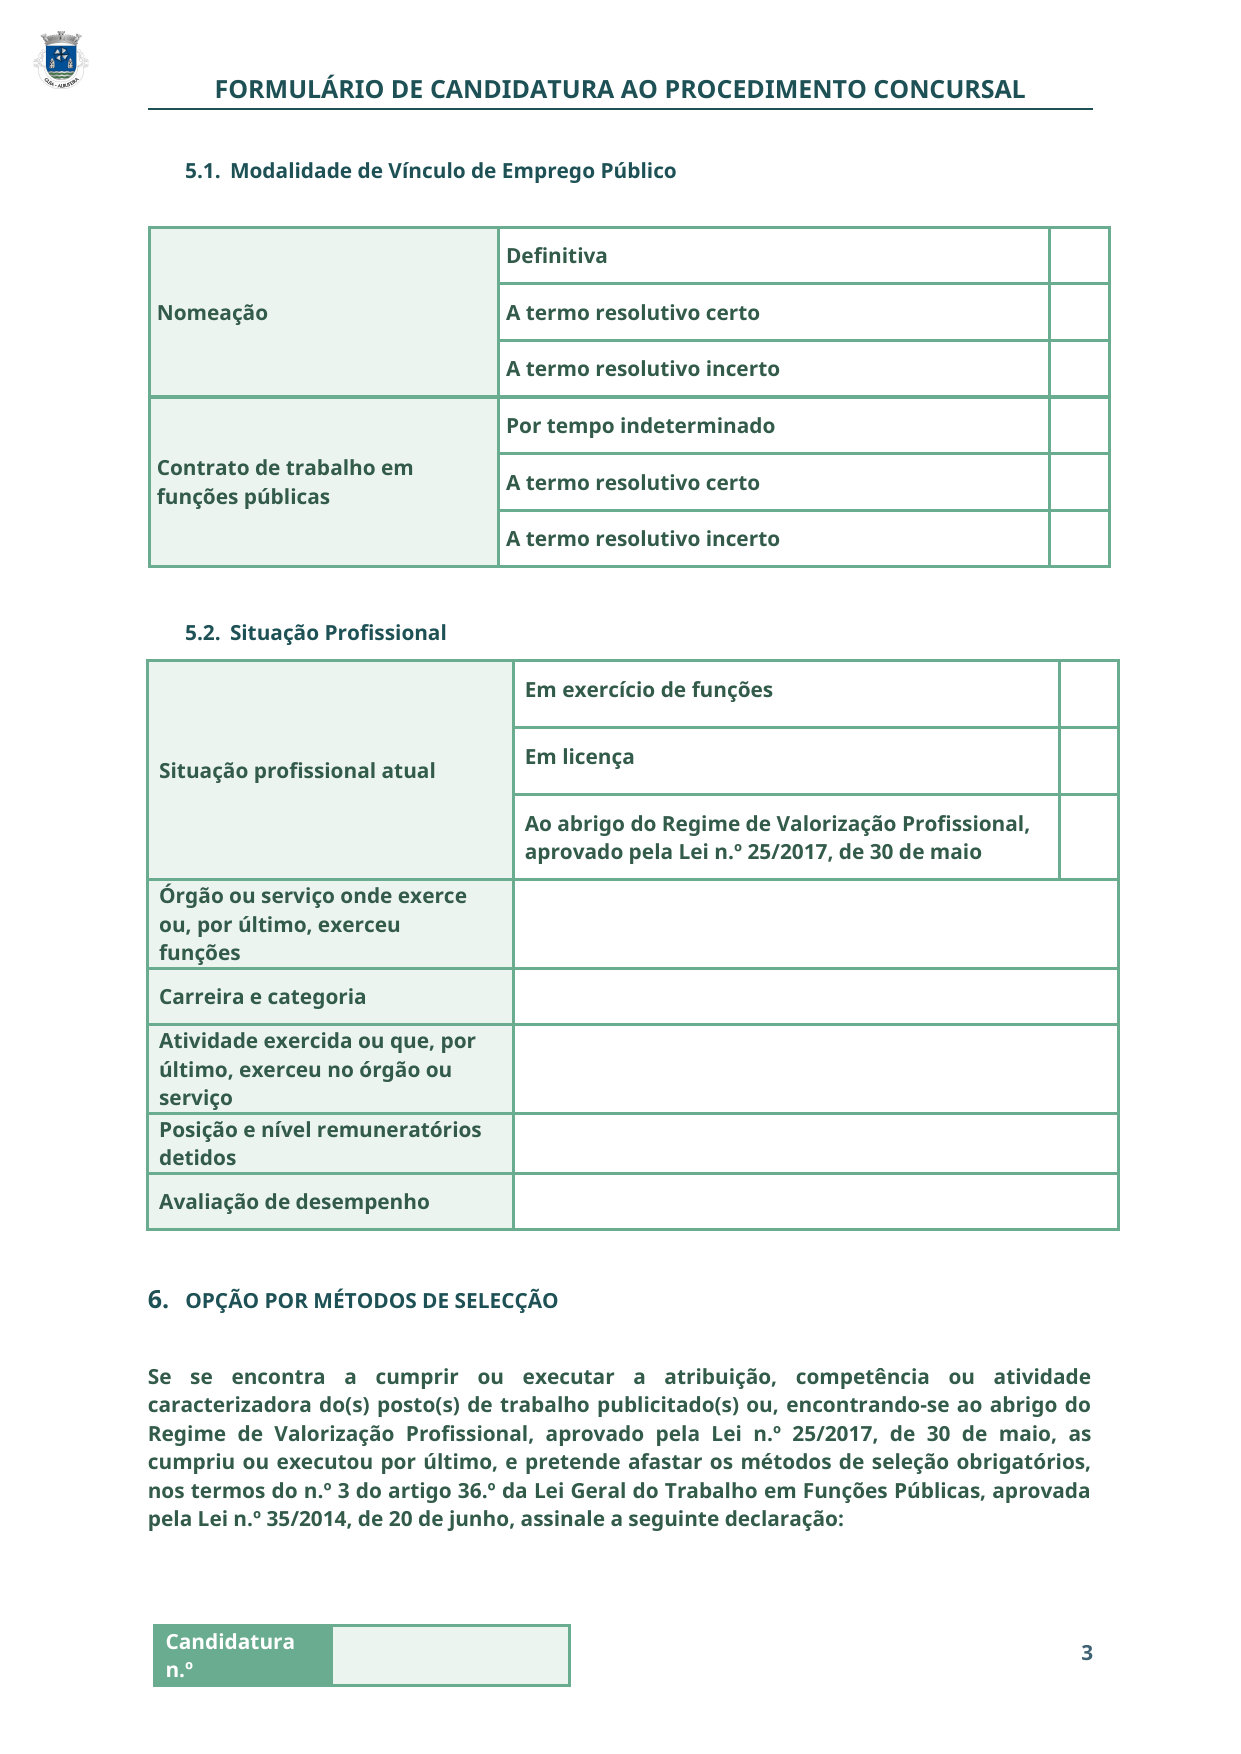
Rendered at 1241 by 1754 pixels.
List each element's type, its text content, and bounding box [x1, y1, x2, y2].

table_cell Carreira e categoria [149, 970, 512, 1023]
table_cell Por tempo indeterminado [500, 399, 1048, 452]
table_cell [1061, 729, 1117, 793]
subtitle Situação Profissional [185, 618, 1093, 647]
table_cell Atividade exercida ou que, por último, exerceu no órgão ou serviço [149, 1026, 512, 1112]
table_cell A termo resolutivo certo [500, 285, 1048, 339]
table_cell [515, 1026, 1117, 1112]
table_cell A termo resolutivo incerto [500, 342, 1048, 395]
table_header Em exercício de funções [515, 662, 1058, 726]
table_cell [1051, 342, 1108, 395]
table_header [1051, 229, 1108, 282]
table_header Nomeação [151, 229, 497, 395]
table_cell Contrato de trabalho em funções públicas [151, 399, 497, 565]
table_cell Posição e nível remuneratórios detidos [149, 1115, 512, 1172]
table_cell Ao abrigo do Regime de Valorização Profissional, aprovado pela Lei n.º 25/2017, de 30 de maio [515, 796, 1058, 878]
table_cell Em licença [515, 729, 1058, 793]
table_cell A termo resolutivo incerto [500, 512, 1048, 565]
subtitle OPÇÃO POR MÉTODOS DE SELECÇÃO [148, 1281, 1093, 1315]
table_cell [515, 1175, 1117, 1228]
table_cell [1051, 285, 1108, 339]
table_header Situação profissional atual [149, 662, 512, 878]
text Se se encontra a cumprir ou executar a atribuição, competência ou atividade caracterizadora do(s) posto(s) de trabalho publicitado(s) ou, encontrando-se ao abrigo do Regime de Valorização Profissional, aprovado pela Lei n.º 25/2017, de 30 de maio, as cumpriu ou executou por último, e pretende afastar os métodos de seleção obrigatórios, nos termos do n.º 3 do artigo 36.º da Lei Geral do Trabalho em Funções Públicas, aprovada pela Lei n.º 35/2014, de 20 de junho, assinale a seguinte declaração: [148, 1362, 1093, 1533]
table_cell Avaliação de desempenho [149, 1175, 512, 1228]
table_cell [1051, 399, 1108, 452]
table_cell [515, 1115, 1117, 1172]
table_cell [1061, 796, 1117, 878]
subtitle Modalidade de Vínculo de Emprego Público [185, 156, 1093, 185]
table_cell [515, 881, 1117, 967]
table_cell [1051, 455, 1108, 508]
table_header [1061, 662, 1117, 726]
table_header Definitiva [500, 229, 1048, 282]
table_cell [1051, 512, 1108, 565]
table_cell A termo resolutivo certo [500, 455, 1048, 508]
table_cell Órgão ou serviço onde exerce ou, por último, exerceu funções [149, 881, 512, 967]
table_cell [515, 970, 1117, 1023]
